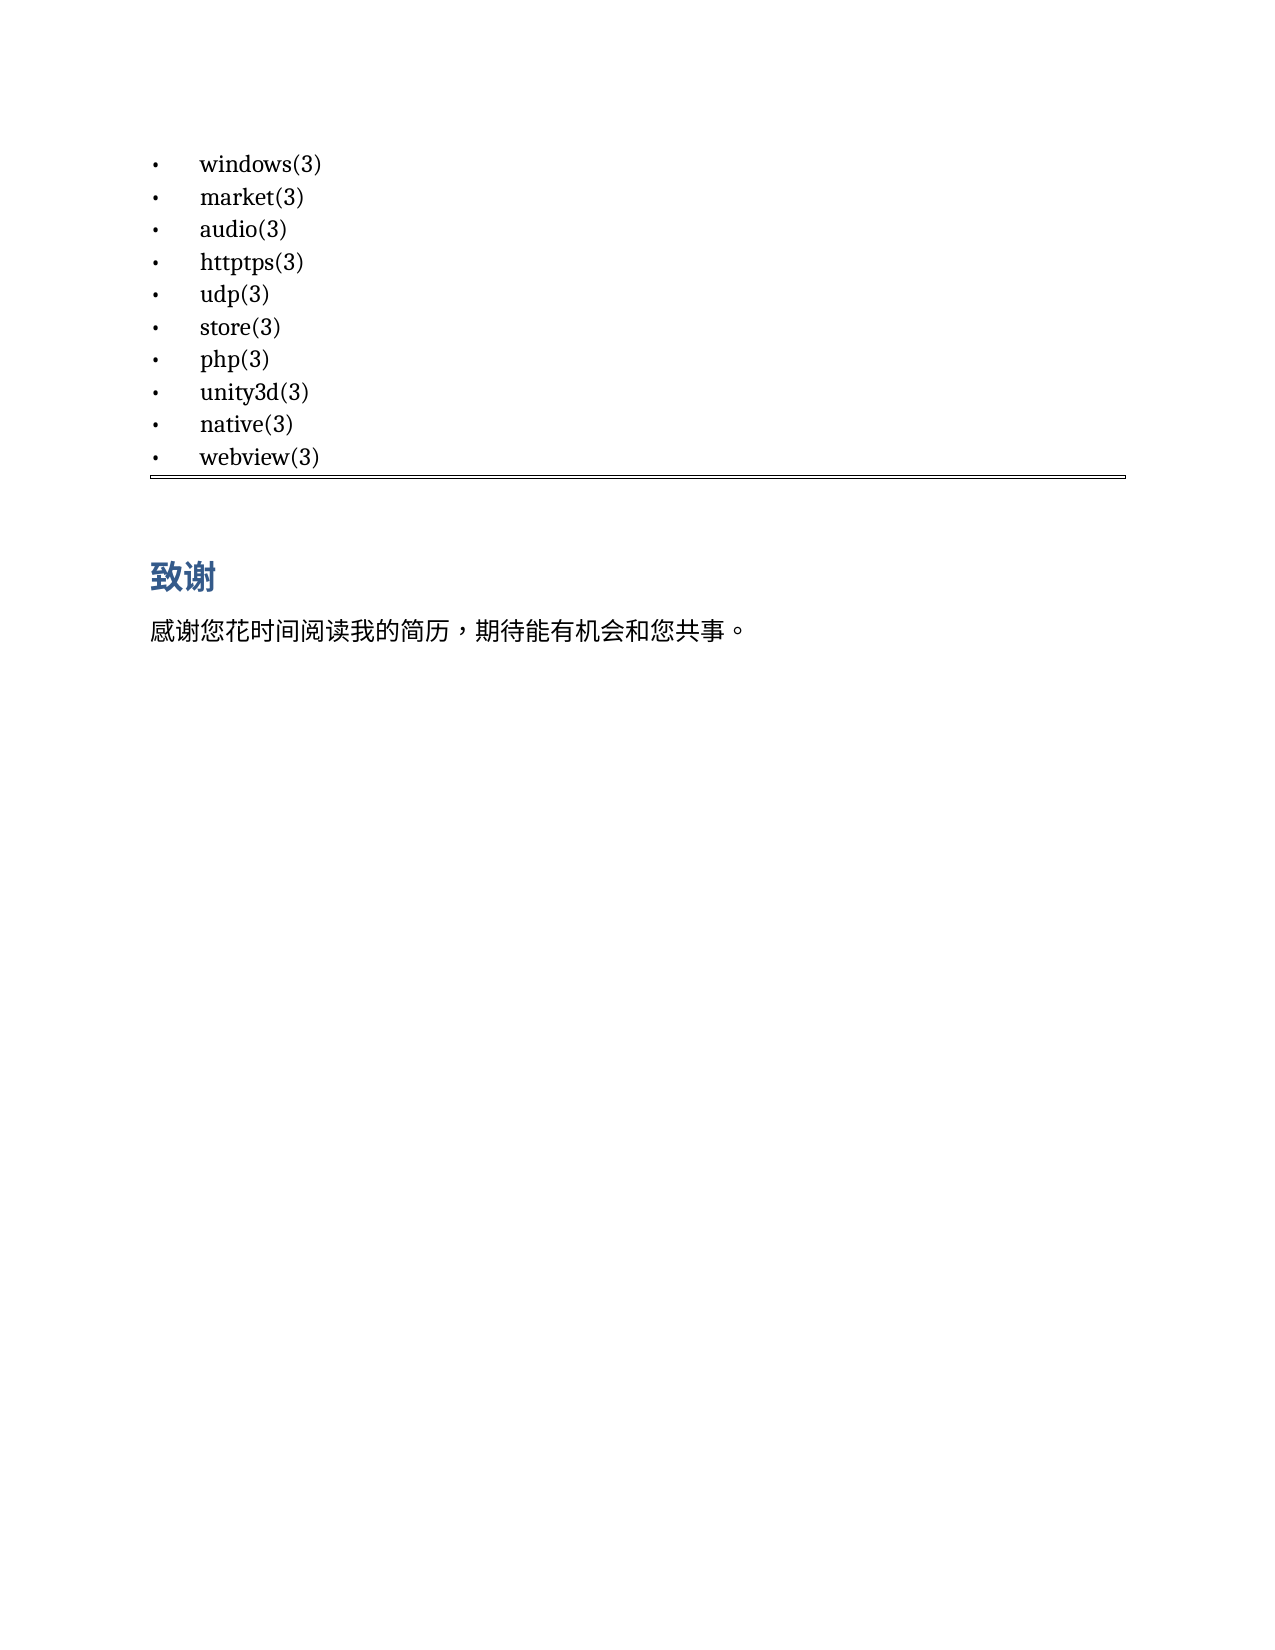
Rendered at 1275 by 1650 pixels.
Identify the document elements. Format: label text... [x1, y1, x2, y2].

list store(3) [150, 312, 1125, 341]
list market(3) [150, 182, 1125, 211]
subtitle 致谢 [150, 554, 1125, 599]
list windows(3) [150, 150, 1125, 179]
text 感谢您花时间阅读我的简历，期待能有机会和您共事。 [150, 618, 1125, 647]
list native(3) [150, 410, 1125, 439]
list udp(3) [150, 280, 1125, 309]
list unity3d(3) [150, 377, 1125, 406]
list php(3) [150, 345, 1125, 374]
list webview(3) [150, 442, 1125, 471]
list audio(3) [150, 215, 1125, 244]
list httptps(3) [150, 247, 1125, 276]
